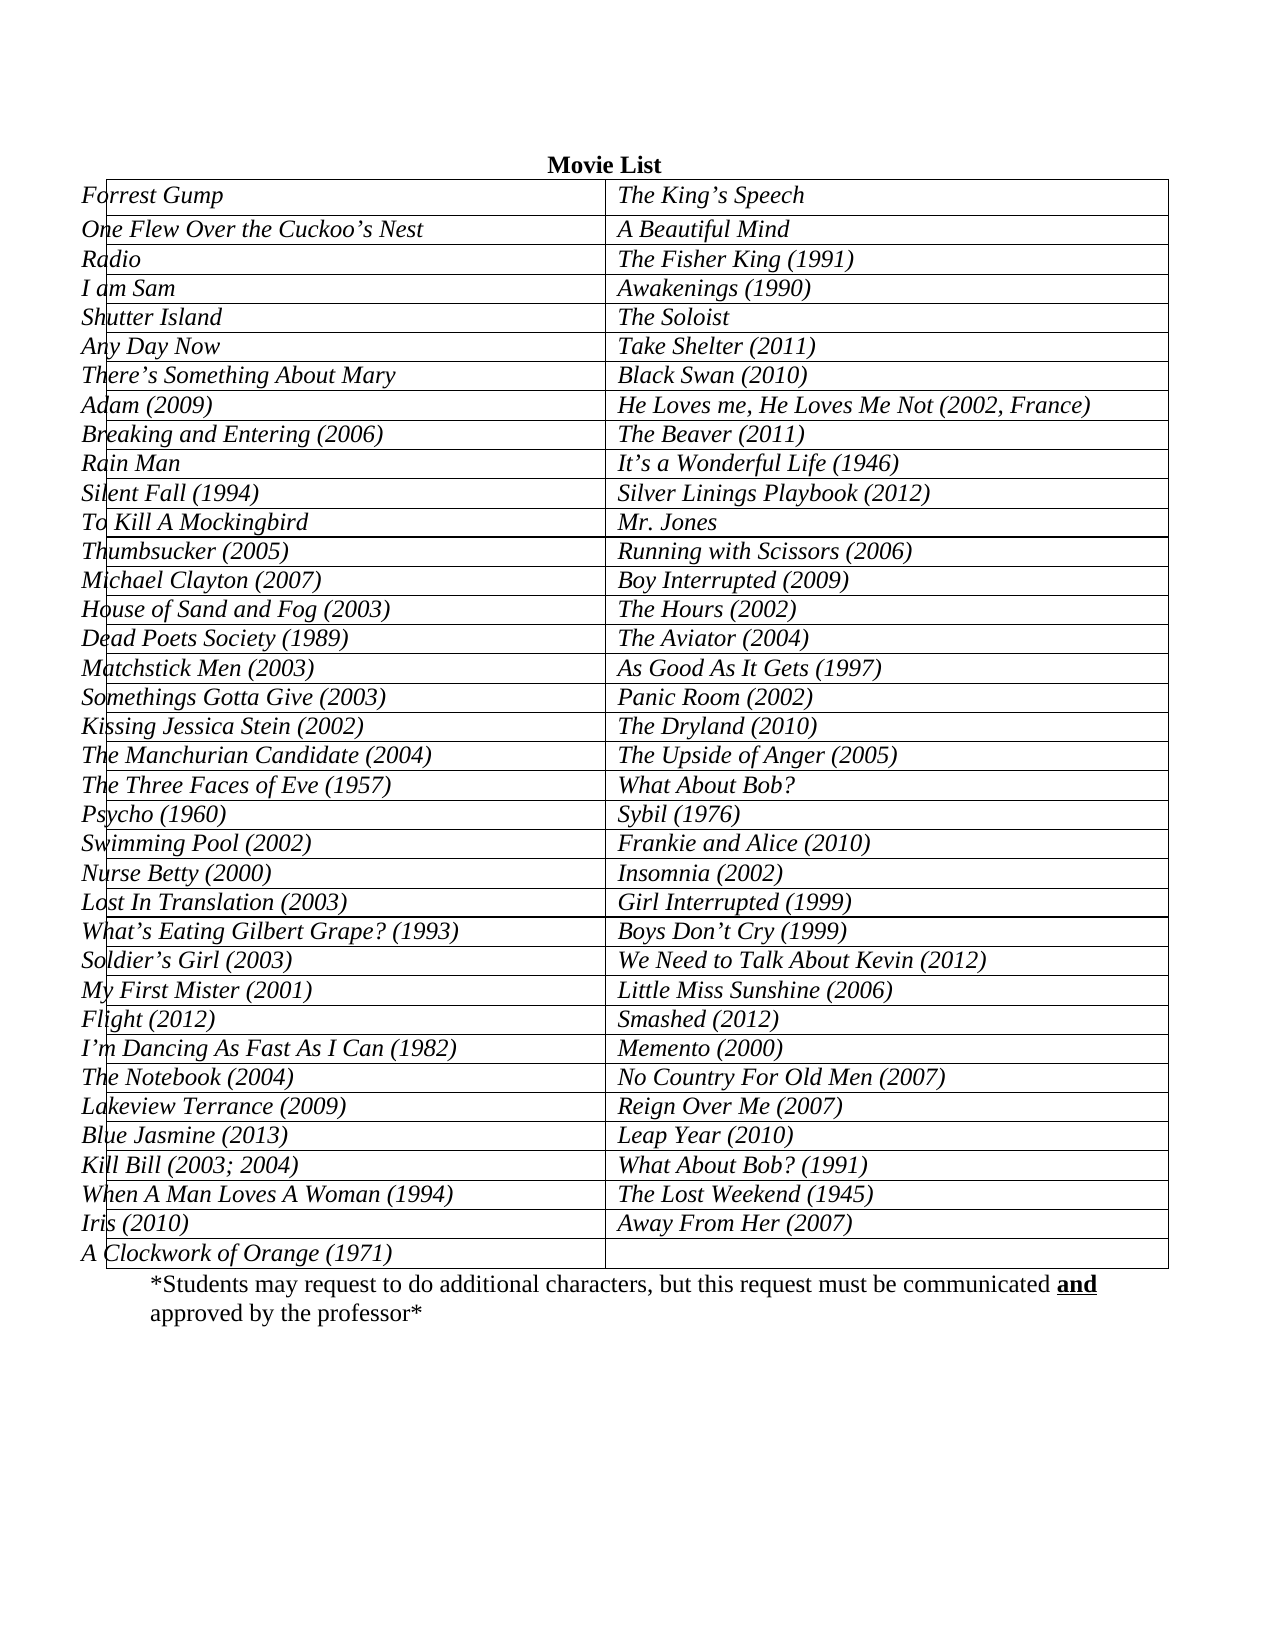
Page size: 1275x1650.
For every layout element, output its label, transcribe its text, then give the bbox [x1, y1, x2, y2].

table_cell Michael Clayton (2007) [107, 567, 605, 595]
table_cell Take Shelter (2011) [606, 333, 1168, 361]
table_cell Rain Man [107, 450, 605, 478]
table_cell Adam (2009) [107, 391, 605, 420]
table_cell Lakeview Terrance (2009) [107, 1093, 605, 1121]
table_cell A Clockwork of Orange (1971) [107, 1239, 605, 1268]
table_cell Running with Scissors (2006) [606, 538, 1168, 566]
table_cell The Lost Weekend (1945) [606, 1181, 1168, 1209]
table_cell What About Bob? (1991) [606, 1151, 1168, 1180]
table_cell A Beautiful Mind [606, 216, 1168, 244]
table_cell Leap Year (2010) [606, 1122, 1168, 1150]
table_cell The Upside of Anger (2005) [606, 742, 1168, 770]
table_cell Mr. Jones [606, 509, 1168, 536]
table_cell The Manchurian Candidate (2004) [107, 742, 605, 770]
table_cell The Aviator (2004) [606, 625, 1168, 653]
table_cell Girl Interrupted (1999) [606, 889, 1168, 916]
table_cell Flight (2012) [107, 1006, 605, 1033]
table_cell The Notebook (2004) [107, 1064, 605, 1092]
table_cell We Need to Talk About Kevin (2012) [606, 947, 1168, 975]
table_cell Thumbsucker (2005) [107, 538, 605, 566]
table_cell Silver Linings Playbook (2012) [606, 479, 1168, 507]
table_cell Matchstick Men (2003) [107, 654, 605, 683]
table_cell Iris (2010) [107, 1210, 605, 1238]
table_cell Radio [107, 245, 605, 273]
table_cell He Loves me, He Loves Me Not (2002, France) [606, 391, 1168, 420]
table_cell Breaking and Entering (2006) [107, 421, 605, 449]
table_cell Panic Room (2002) [606, 684, 1168, 712]
table_cell Memento (2000) [606, 1035, 1168, 1063]
table_cell Somethings Gotta Give (2003) [107, 684, 605, 712]
table_cell What’s Eating Gilbert Grape? (1993) [107, 918, 605, 946]
table_cell Away From Her (2007) [606, 1210, 1168, 1238]
table_cell The Hours (2002) [606, 596, 1168, 624]
table_cell Boy Interrupted (2009) [606, 567, 1168, 595]
table_cell Silent Fall (1994) [107, 479, 605, 507]
table_cell When A Man Loves A Woman (1994) [107, 1181, 605, 1209]
table_cell My First Mister (2001) [107, 976, 605, 1004]
subtitle Movie List [476, 150, 732, 179]
table_cell I’m Dancing As Fast As I Can (1982) [107, 1035, 605, 1063]
text *Students may request to do additional characters, but this request must be communicated and approved by the professor* [150, 1269, 1125, 1326]
table_cell Psycho (1960) [107, 801, 605, 829]
table_cell One Flew Over the Cuckoo’s Nest [107, 216, 605, 244]
table_cell Black Swan (2010) [606, 362, 1168, 390]
table_cell Boys Don’t Cry (1999) [606, 918, 1168, 946]
table_cell The Dryland (2010) [606, 713, 1168, 741]
table_cell House of Sand and Fog (2003) [107, 596, 605, 624]
table_cell The Three Faces of Eve (1957) [107, 771, 605, 800]
table_cell What About Bob? [606, 771, 1168, 800]
table_cell [606, 1239, 1168, 1268]
table_cell Swimming Pool (2002) [107, 830, 605, 858]
table_cell Insomnia (2002) [606, 859, 1168, 887]
table_cell No Country For Old Men (2007) [606, 1064, 1168, 1092]
table_cell Nurse Betty (2000) [107, 859, 605, 887]
table_cell The Soloist [606, 304, 1168, 332]
table_cell Little Miss Sunshine (2006) [606, 976, 1168, 1004]
table_cell Shutter Island [107, 304, 605, 332]
table_cell Sybil (1976) [606, 801, 1168, 829]
table_cell Reign Over Me (2007) [606, 1093, 1168, 1121]
table_cell Smashed (2012) [606, 1006, 1168, 1033]
table_cell Any Day Now [107, 333, 605, 361]
table_cell Kissing Jessica Stein (2002) [107, 713, 605, 741]
table_cell Lost In Translation (2003) [107, 889, 605, 916]
table_cell I am Sam [107, 275, 605, 303]
table_cell Awakenings (1990) [606, 275, 1168, 303]
table_cell There’s Something About Mary [107, 362, 605, 390]
table_cell As Good As It Gets (1997) [606, 654, 1168, 683]
table_cell To Kill A Mockingbird [107, 509, 605, 536]
table_cell Kill Bill (2003; 2004) [107, 1151, 605, 1180]
table_cell Soldier’s Girl (2003) [107, 947, 605, 975]
table_cell The Fisher King (1991) [606, 245, 1168, 273]
table_cell It’s a Wonderful Life (1946) [606, 450, 1168, 478]
table_header Forrest Gump [107, 180, 605, 215]
table_cell Dead Poets Society (1989) [107, 625, 605, 653]
table_header The King’s Speech [606, 180, 1168, 215]
table_cell Frankie and Alice (2010) [606, 830, 1168, 858]
table_cell Blue Jasmine (2013) [107, 1122, 605, 1150]
table_cell The Beaver (2011) [606, 421, 1168, 449]
